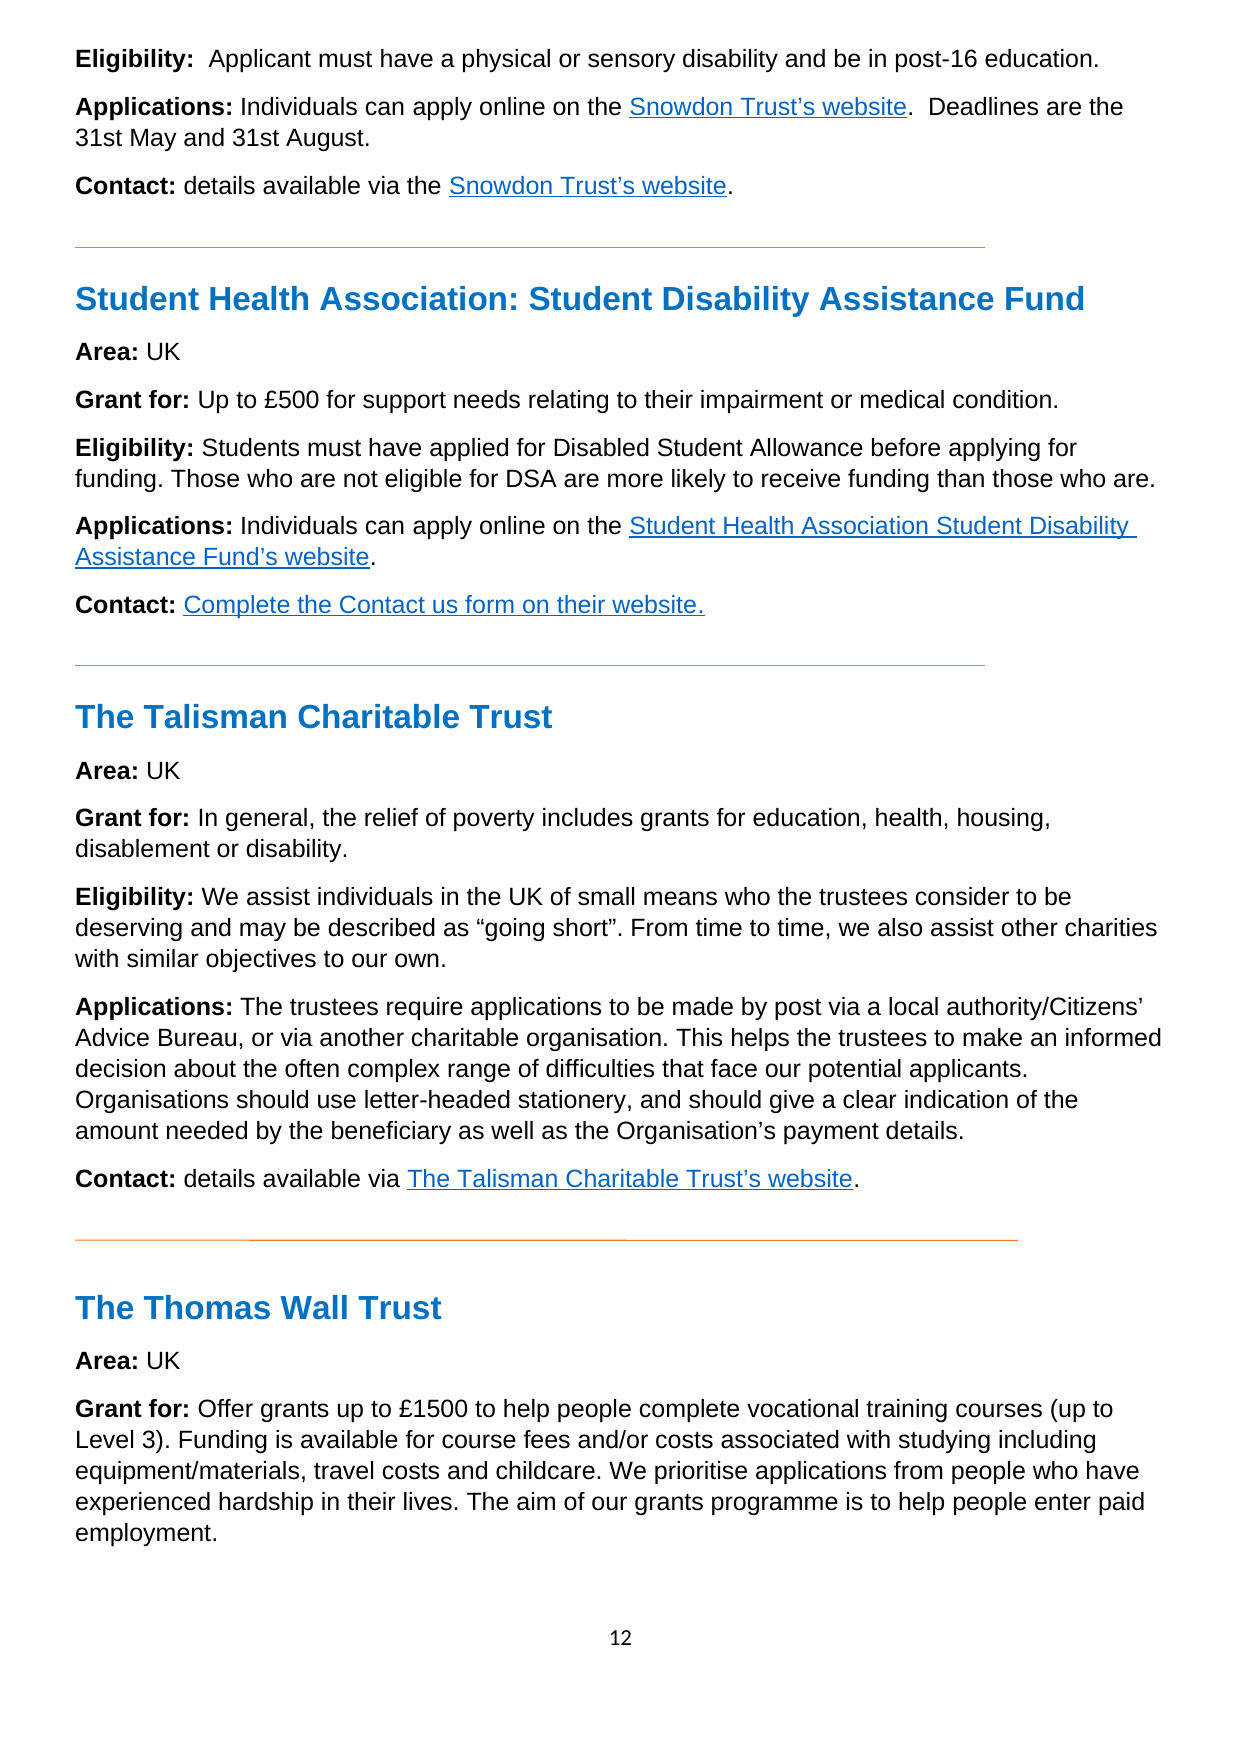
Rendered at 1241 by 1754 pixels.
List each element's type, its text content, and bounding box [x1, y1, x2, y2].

text Contact: Complete the Contact us form on their website. [75, 590, 1165, 619]
text Applications: Individuals can apply online on the Student Health Association Student Disability Assistance Fund’s website. [75, 511, 1165, 571]
text Area: UK [75, 337, 1165, 366]
text Area: UK [75, 756, 1165, 784]
text Contact: details available via the Snowdon Trust’s website. [75, 171, 1165, 199]
text Eligibility: Students must have applied for Disabled Student Allowance before applying for funding. Those who are not eligible for DSA are more likely to receive funding than those who are. [75, 432, 1165, 492]
text Grant for: Offer grants up to £1500 to help people complete vocational training courses (up to Level 3). Funding is available for course fees and/or costs associated with studying including equipment/materials, travel costs and childcare. We prioritise applications from people who have experienced hardship in their lives. The aim of our grants programme is to help people enter paid employment. [75, 1394, 1165, 1547]
text Applications: The trustees require applications to be made by post via a local authority/Citizens’ Advice Bureau, or via another charitable organisation. This helps the trustees to make an informed decision about the often complex range of difficulties that face our potential applicants. Organisations should use letter-headed stationery, and should give a clear indication of the amount needed by the beneficiary as well as the Organisation’s payment details. [75, 992, 1165, 1145]
text Eligibility: We assist individuals in the UK of small means who the trustees consider to be deserving and may be described as “going short”. From time to time, we also assist other charities with similar objectives to our own. [75, 882, 1165, 973]
text Area: UK [75, 1346, 1165, 1375]
text The Thomas Wall Trust [75, 1288, 1165, 1326]
text Grant for: In general, the relief of poverty includes grants for education, health, housing, disablement or disability. [75, 803, 1165, 863]
text Student Health Association: Student Disability Assistance Fund [75, 247, 1165, 317]
text Contact: details available via The Talisman Charitable Trust’s website. [75, 1164, 1165, 1192]
text Grant for: Up to £500 for support needs relating to their impairment or medical condition. [75, 385, 1165, 413]
text Applications: Individuals can apply online on the Snowdon Trust’s website. Deadlines are the 31st May and 31st August. [75, 92, 1165, 152]
text Eligibility: Applicant must have a physical or sensory disability and be in post-16 education. [75, 44, 1165, 73]
text The Talisman Charitable Trust [75, 666, 1165, 736]
